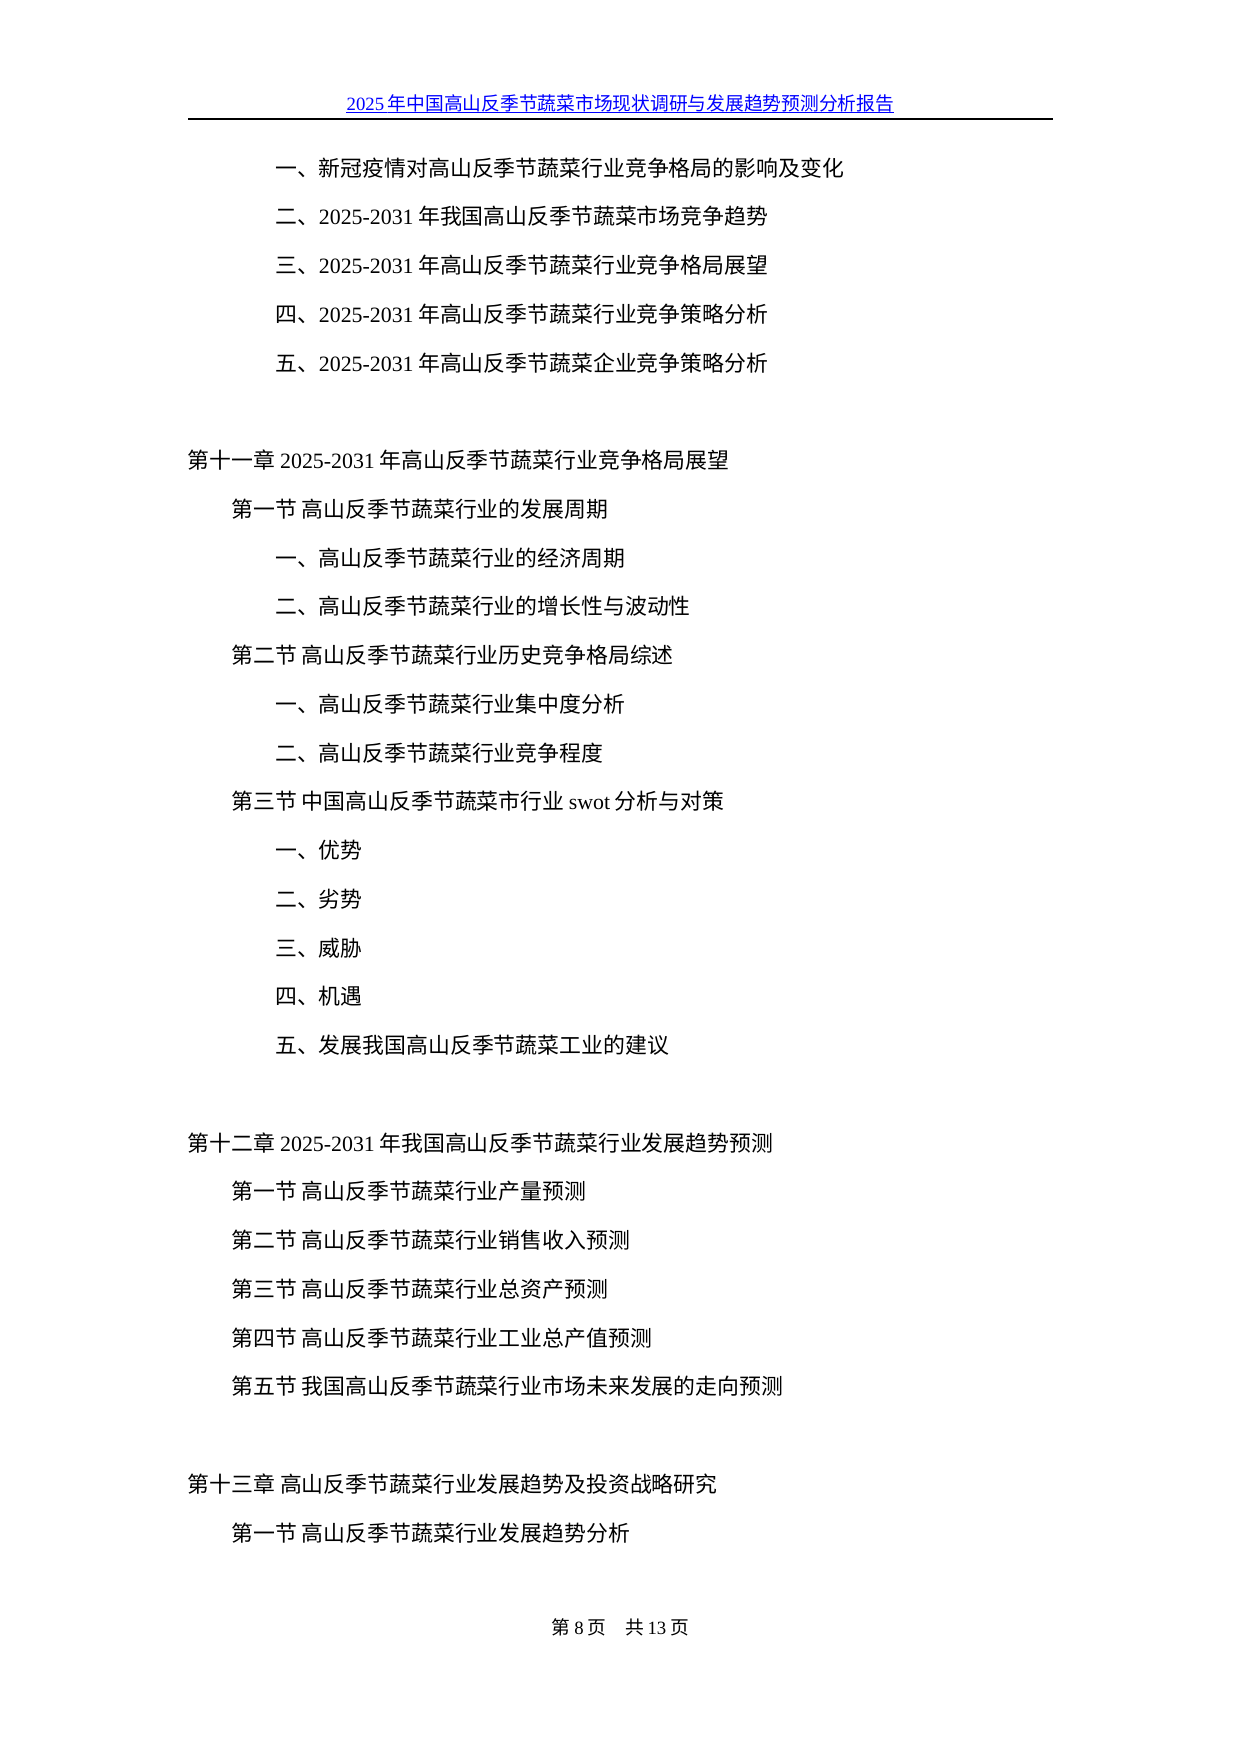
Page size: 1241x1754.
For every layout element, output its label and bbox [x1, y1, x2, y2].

text [187, 150, 1053, 1548]
